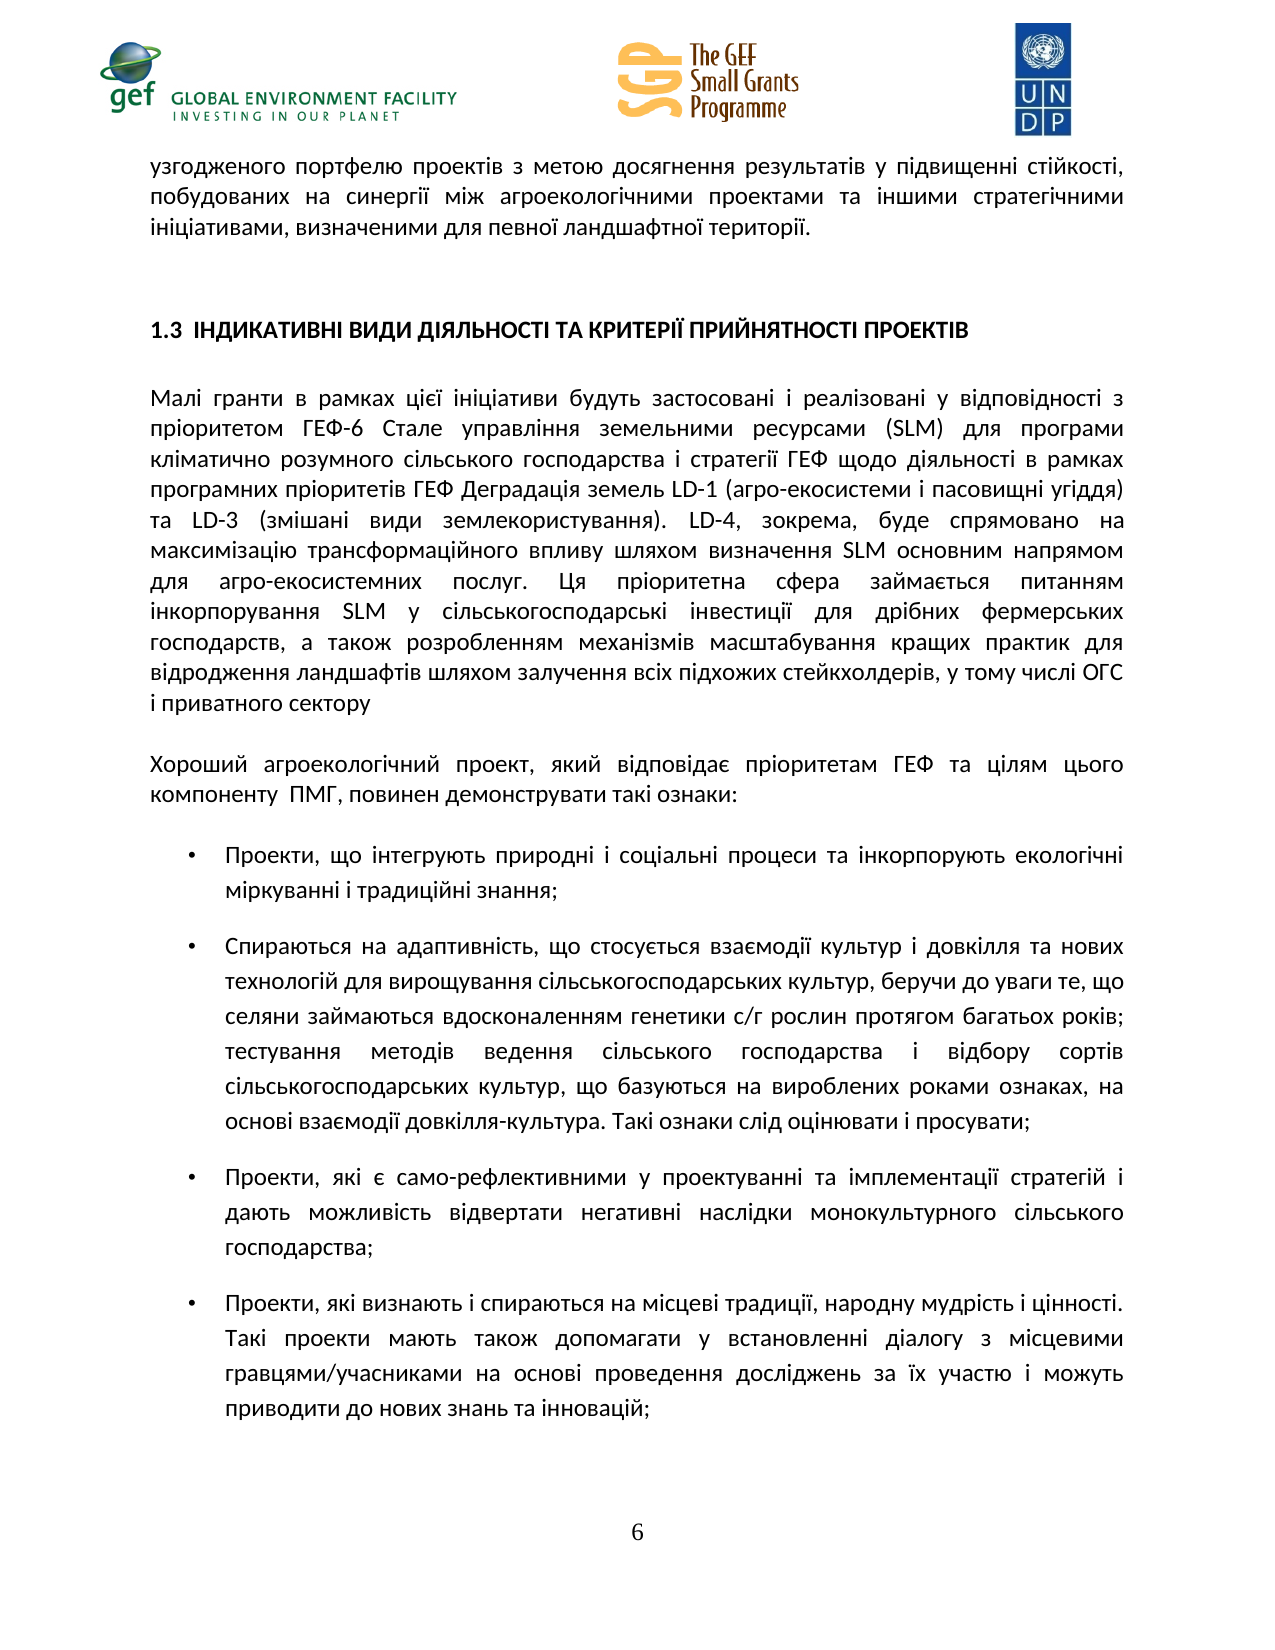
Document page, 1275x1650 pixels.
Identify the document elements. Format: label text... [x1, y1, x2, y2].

list Проекти, що інтегрують природні і соціальні процеси та інкорпорують екологічні міркуванні і традиційні знання; [187, 839, 1125, 905]
picture [617, 42, 799, 122]
picture [90, 40, 466, 122]
text Хороший агроекологічний проект, який відповідає пріоритетам ГЕФ та цілям цього компоненту ПМГ, повинен демонструвати такі ознаки: [150, 748, 1125, 809]
list Спираються на адаптивність, що стосується взаємодії культур і довкілля та нових технологій для вирощування сільськогосподарських культур, беручи до уваги те, що селяни займаються вдосконаленням генетики с/г рослин протягом багатьох років; тестування методів ведення сільського господарства і відбору сортів сільськогосподарських культур, що базуються на вироблених роками ознаках, на основі взаємодії довкілля-культура. Такі ознаки слід оцінювати і просувати; [187, 930, 1125, 1136]
list Проекти, які є само-рефлективними у проектуванні та імплементації стратегій і дають можливість відвертати негативні наслідки монокультурного сільського господарства; [187, 1161, 1125, 1262]
list ІНДИКАТИВНІ ВИДИ ДІЯЛЬНОСТІ ТА КРИТЕРІЇ ПРИЙНЯТНОСТІ ПРОЕКТІВ [150, 314, 1125, 344]
text Малі гранти в рамках цієї ініціативи будуть застосовані і реалізовані у відповідності з пріоритетом ГЕФ-6 Стале управління земельними ресурсами (SLM) для програми кліматично розумного сільського господарства і стратегії ГЕФ щодо діяльності в рамках програмних пріоритетів ГЕФ Деградація земель LD-1 (агро-екосистеми і пасовищні угіддя) та LD-3 (змішані види землекористування). LD-4, зокрема, буде спрямовано на максимізацію трансформаційного впливу шляхом визначення SLM основним напрямом для агро-екосистемних послуг. Ця пріоритетна сфера займається питанням інкорпорування SLM у сільськогосподарські інвестиції для дрібних фермерських господарств, а також розробленням механізмів масштабування кращих практик для відродження ландшафтів шляхом залучення всіх підхожих стейкхолдерів, у тому числі ОГС і приватного сектору [150, 382, 1125, 717]
list Проекти, які визнають і спираються на місцеві традиції, народну мудрість і цінності. Такі проекти мають також допомагати у встановленні діалогу з місцевими гравцями/учасниками на основі проведення досліджень за їх участю і можуть приводити до нових знань та інновацій; [187, 1287, 1125, 1423]
picture [1014, 23, 1072, 138]
